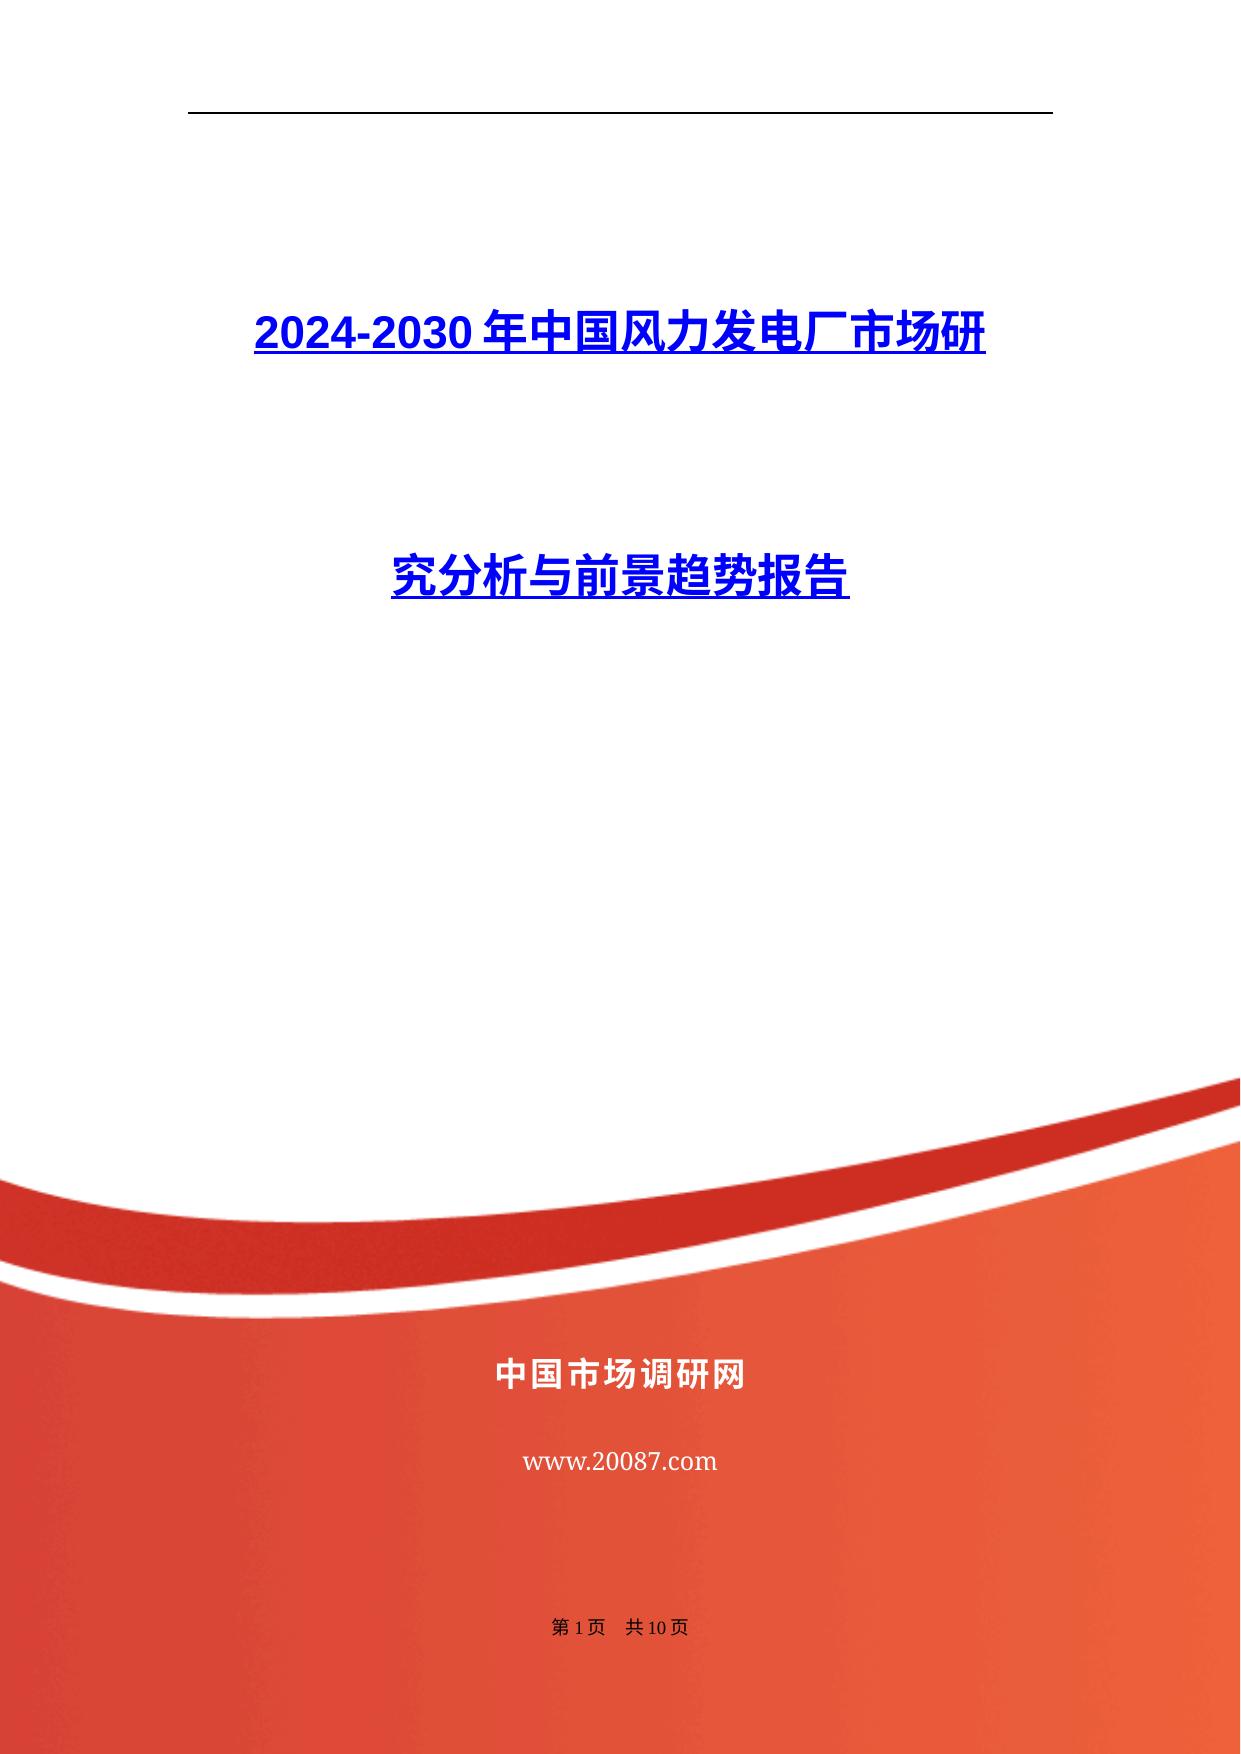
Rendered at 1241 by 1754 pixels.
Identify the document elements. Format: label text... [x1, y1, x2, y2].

table_header 2024-2030年中国风力发电厂市场研究分析与前景趋势报告 [188, 207, 1053, 773]
subtitle 中国市场调研网 [187, 1339, 1053, 1404]
text www.20087.com [187, 1428, 1053, 1493]
picture [0, 1006, 1241, 1754]
